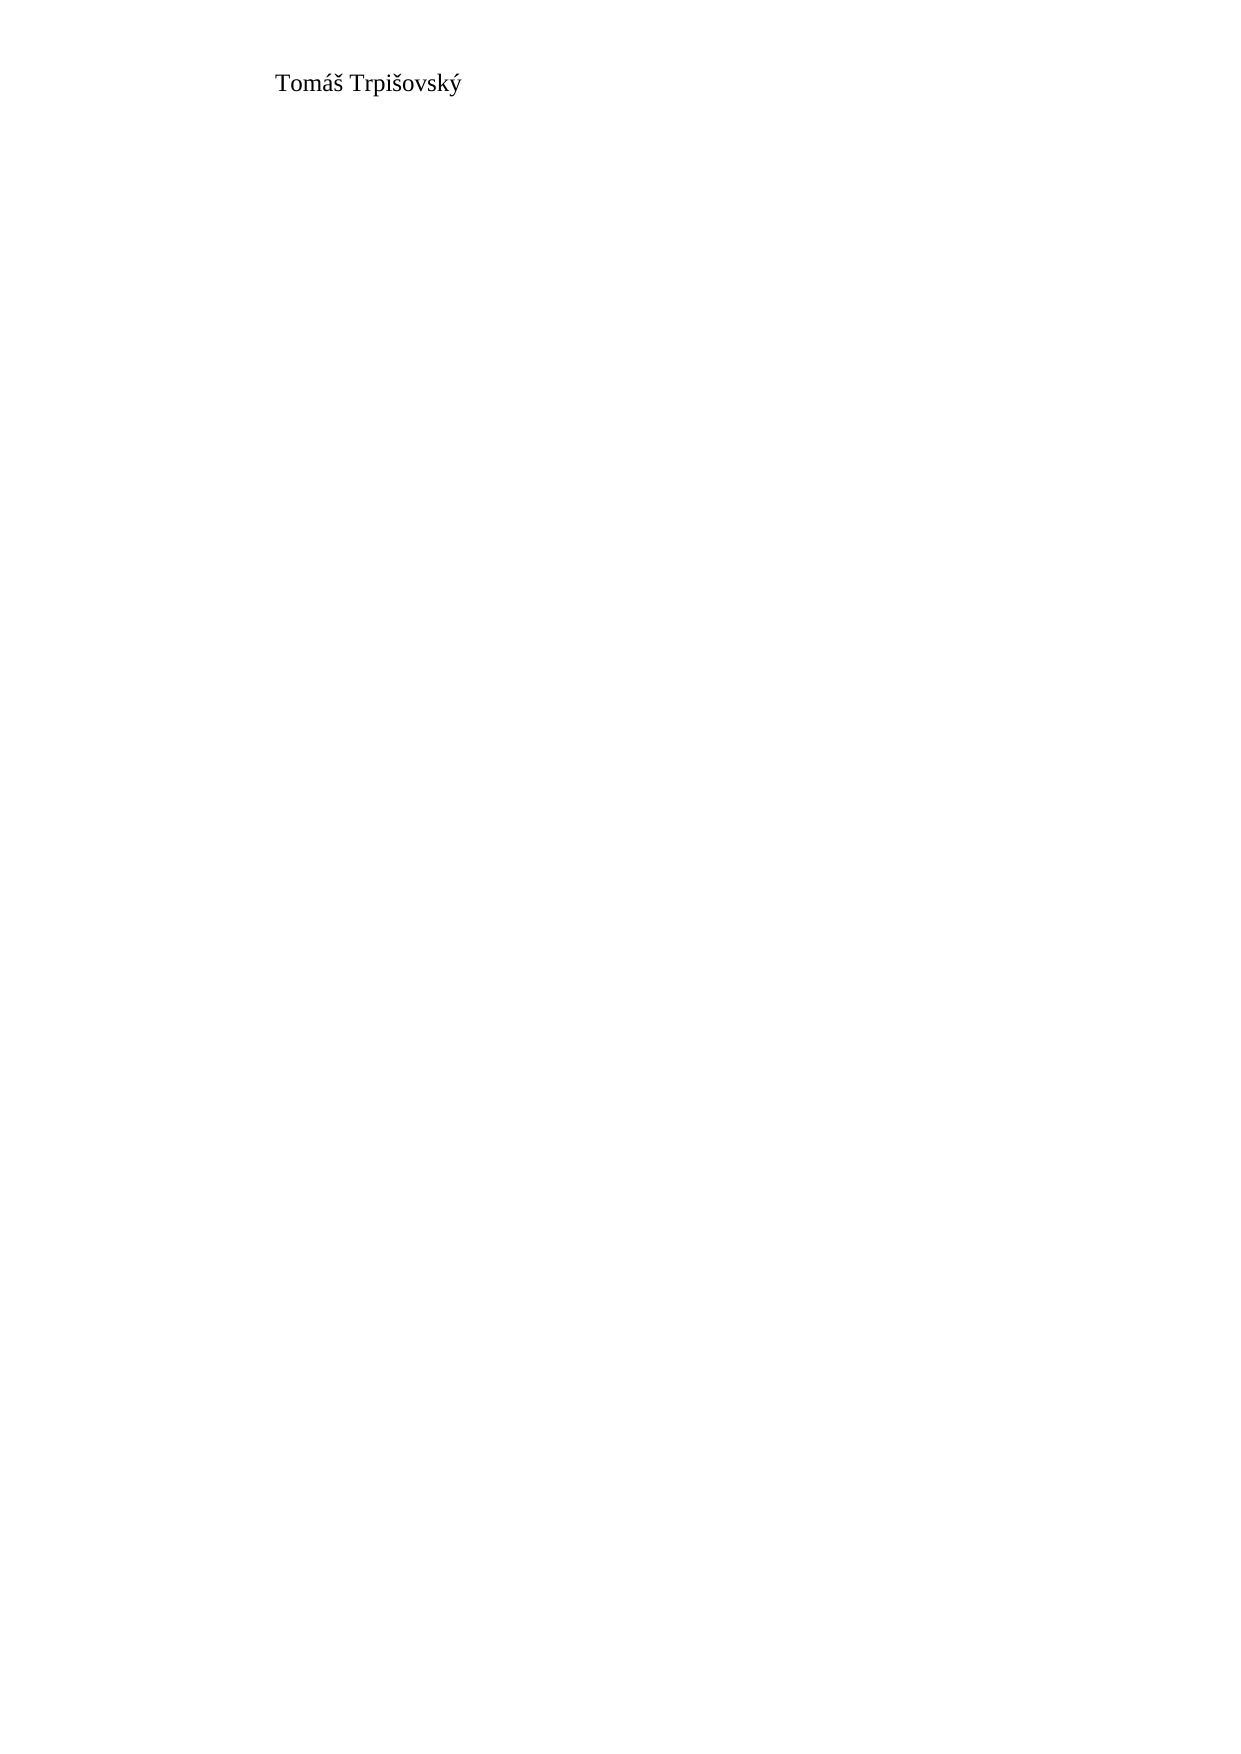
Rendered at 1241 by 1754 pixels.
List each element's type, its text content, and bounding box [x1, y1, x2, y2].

text Tomáš Trpišovský [75, 68, 1165, 97]
